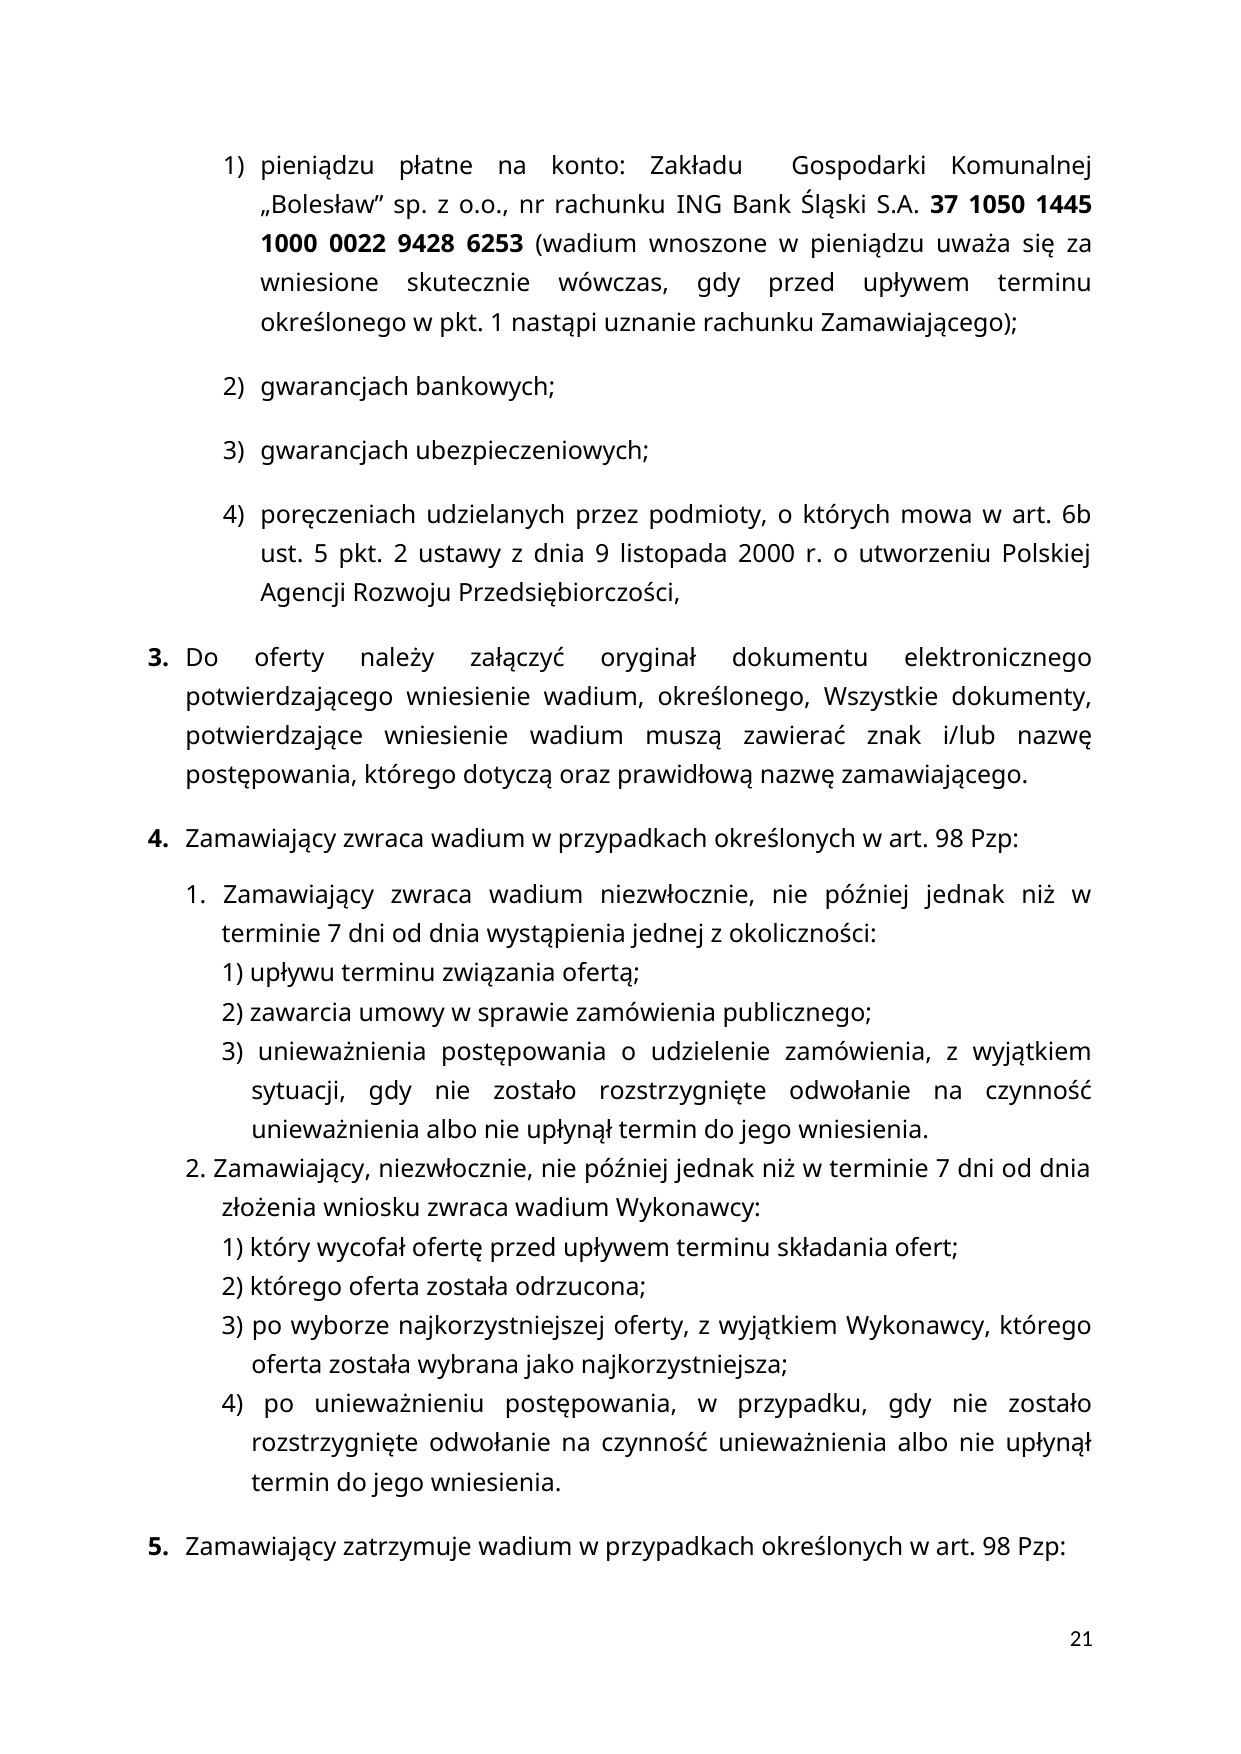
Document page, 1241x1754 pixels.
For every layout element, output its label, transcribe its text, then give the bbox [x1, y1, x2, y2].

text 1) upływu terminu związania ofertą; [185, 955, 1093, 989]
list Do oferty należy załączyć oryginał dokumentu elektronicznego potwierdzającego wniesienie wadium, określonego, Wszystkie dokumenty, potwierdzające wniesienie wadium muszą zawierać znak i/lub nazwę postępowania, którego dotyczą oraz prawidłową nazwę zamawiającego. [148, 639, 1093, 791]
list Zamawiający zwraca wadium w przypadkach określonych w art. 98 Pzp: [148, 821, 1093, 855]
text 2) zawarcia umowy w sprawie zamówienia publicznego; [185, 994, 1093, 1028]
list pieniądzu płatne na konto: Zakładu Gospodarki Komunalnej „Bolesław” sp. z o.o., nr rachunku ING Bank Śląski S.A. 37 1050 1445 1000 0022 9428 6253 (wadium wnoszone w pieniądzu uważa się za wniesione skutecznie wówczas, gdy przed upływem terminu określonego w pkt. 1 nastąpi uznanie rachunku Zamawiającego); [223, 148, 1093, 338]
text 3) unieważnienia postępowania o udzielenie zamówienia, z wyjątkiem sytuacji, gdy nie zostało rozstrzygnięte odwołanie na czynność unieważnienia albo nie upłynął termin do jego wniesienia. [221, 1033, 1093, 1146]
text 2) którego oferta została odrzucona; [185, 1268, 1093, 1302]
text 2. Zamawiający, niezwłocznie, nie później jednak niż w terminie 7 dni od dnia złożenia wniosku zwraca wadium Wykonawcy: [185, 1151, 1093, 1224]
list Zamawiający zatrzymuje wadium w przypadkach określonych w art. 98 Pzp: [148, 1528, 1093, 1562]
text 1. Zamawiający zwraca wadium niezwłocznie, nie później jednak niż w terminie 7 dni od dnia wystąpienia jednej z okoliczności: [185, 877, 1093, 950]
list gwarancjach bankowych; [223, 368, 1093, 402]
text 1) który wycofał ofertę przed upływem terminu składania ofert; [185, 1229, 1093, 1263]
text 3) po wyborze najkorzystniejszej oferty, z wyjątkiem Wykonawcy, którego oferta została wybrana jako najkorzystniejsza; [221, 1308, 1093, 1381]
list poręczeniach udzielanych przez podmioty, o których mowa w art. 6b ust. 5 pkt. 2 ustawy z dnia 9 listopada 2000 r. o utworzeniu Polskiej Agencji Rozwoju Przedsiębiorczości, [223, 497, 1093, 609]
list gwarancjach ubezpieczeniowych; [223, 433, 1093, 467]
text 4) po unieważnieniu postępowania, w przypadku, gdy nie zostało rozstrzygnięte odwołanie na czynność unieważnienia albo nie upłynął termin do jego wniesienia. [221, 1386, 1093, 1498]
